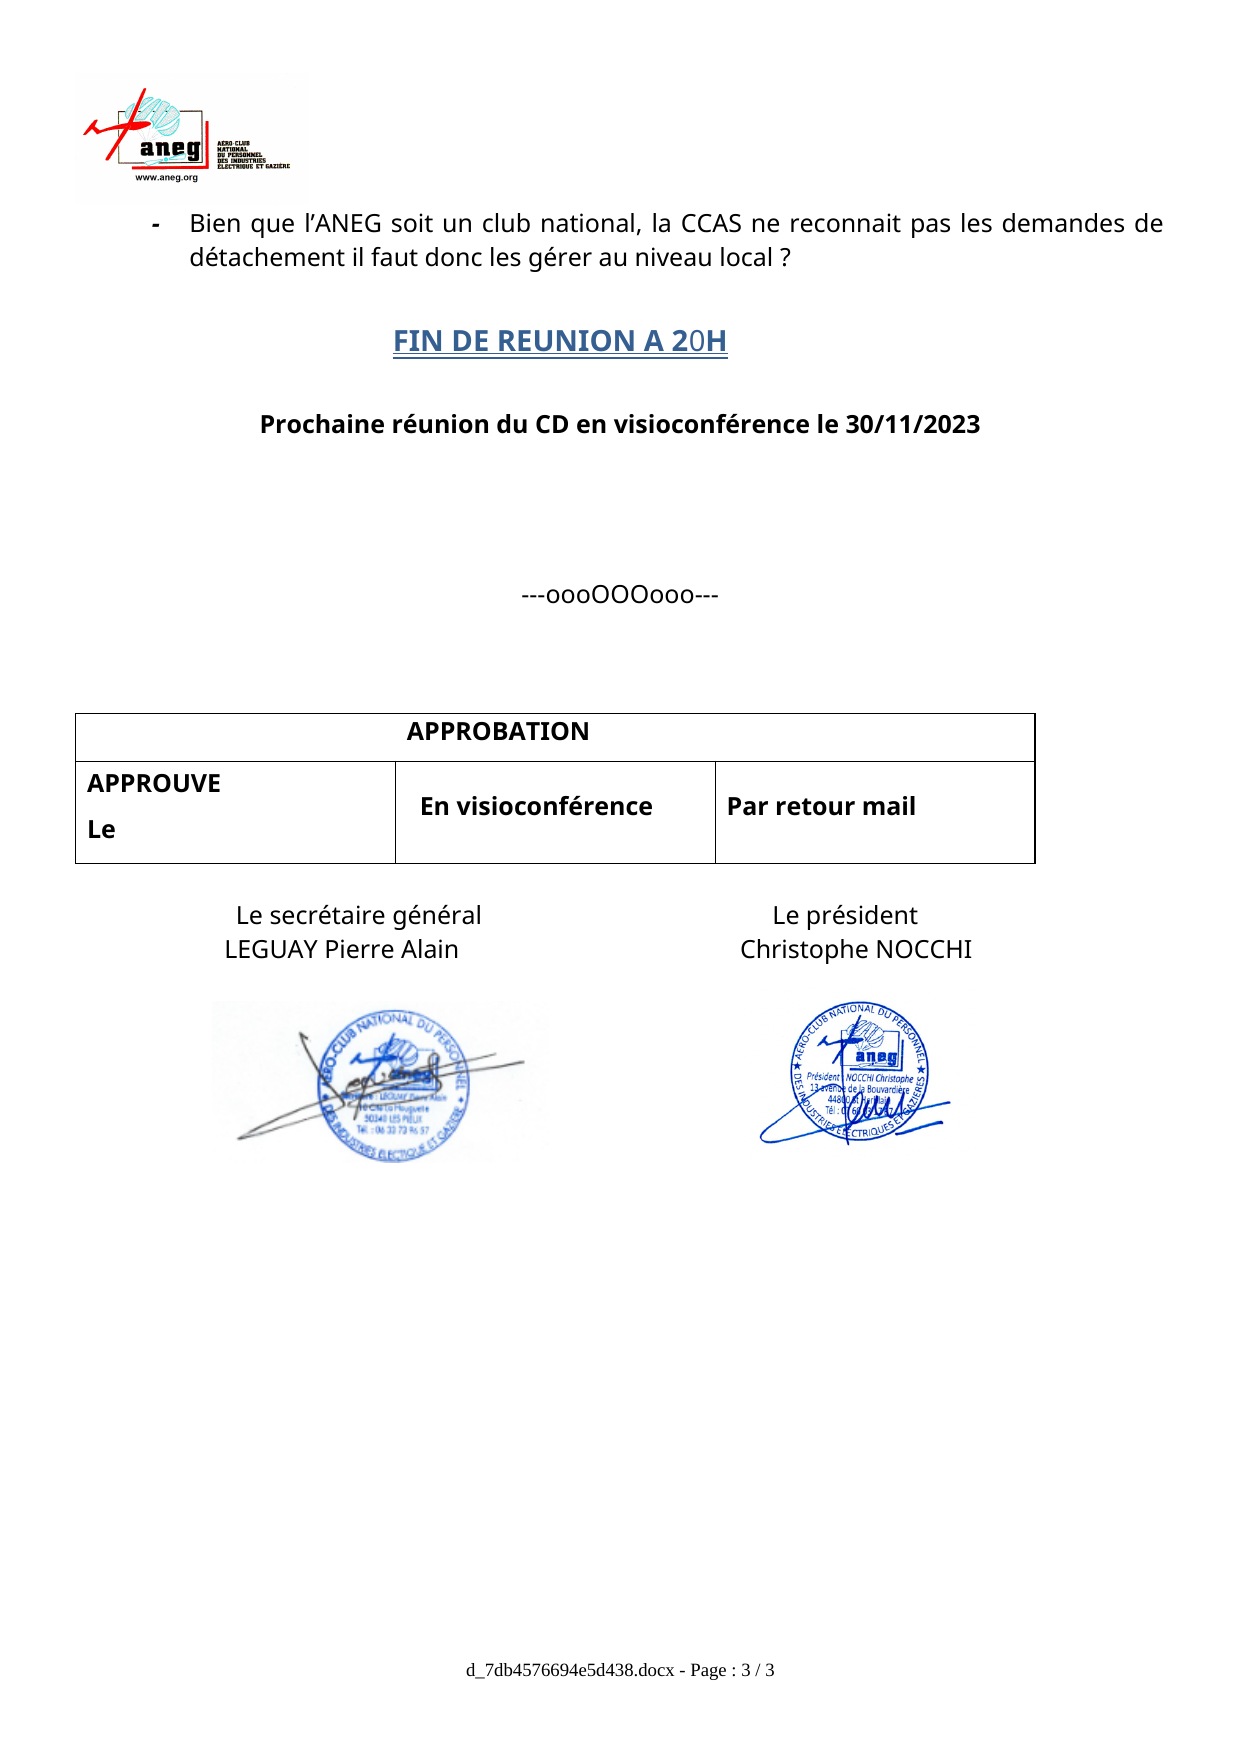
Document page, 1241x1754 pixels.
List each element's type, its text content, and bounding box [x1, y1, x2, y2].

table_header [715, 714, 1034, 761]
text Prochaine réunion du CD en visioconférence le 30/11/2023 [75, 406, 1165, 441]
subtitle FIN DE REUNION A 20h [120, 320, 1165, 360]
picture [740, 987, 978, 1163]
table_cell Par retour mail [716, 762, 1034, 862]
table_cell APPROUVE Le [76, 762, 395, 862]
text ---oooOOOooo--- [75, 577, 1165, 611]
text LEGUAY Pierre Alain Christophe NOCCHI [75, 932, 1165, 966]
list Bien que l’ANEG soit un club national, la CCAS ne reconnait pas les demandes de détachement il faut donc les gérer au niveau local ? [152, 206, 1165, 274]
picture [211, 1001, 550, 1163]
table_header [76, 714, 395, 761]
table_header APPROBATION [395, 714, 715, 761]
picture [75, 73, 310, 206]
table_cell En visioconférence [396, 762, 715, 862]
text Le secrétaire général Le président [75, 898, 1165, 932]
